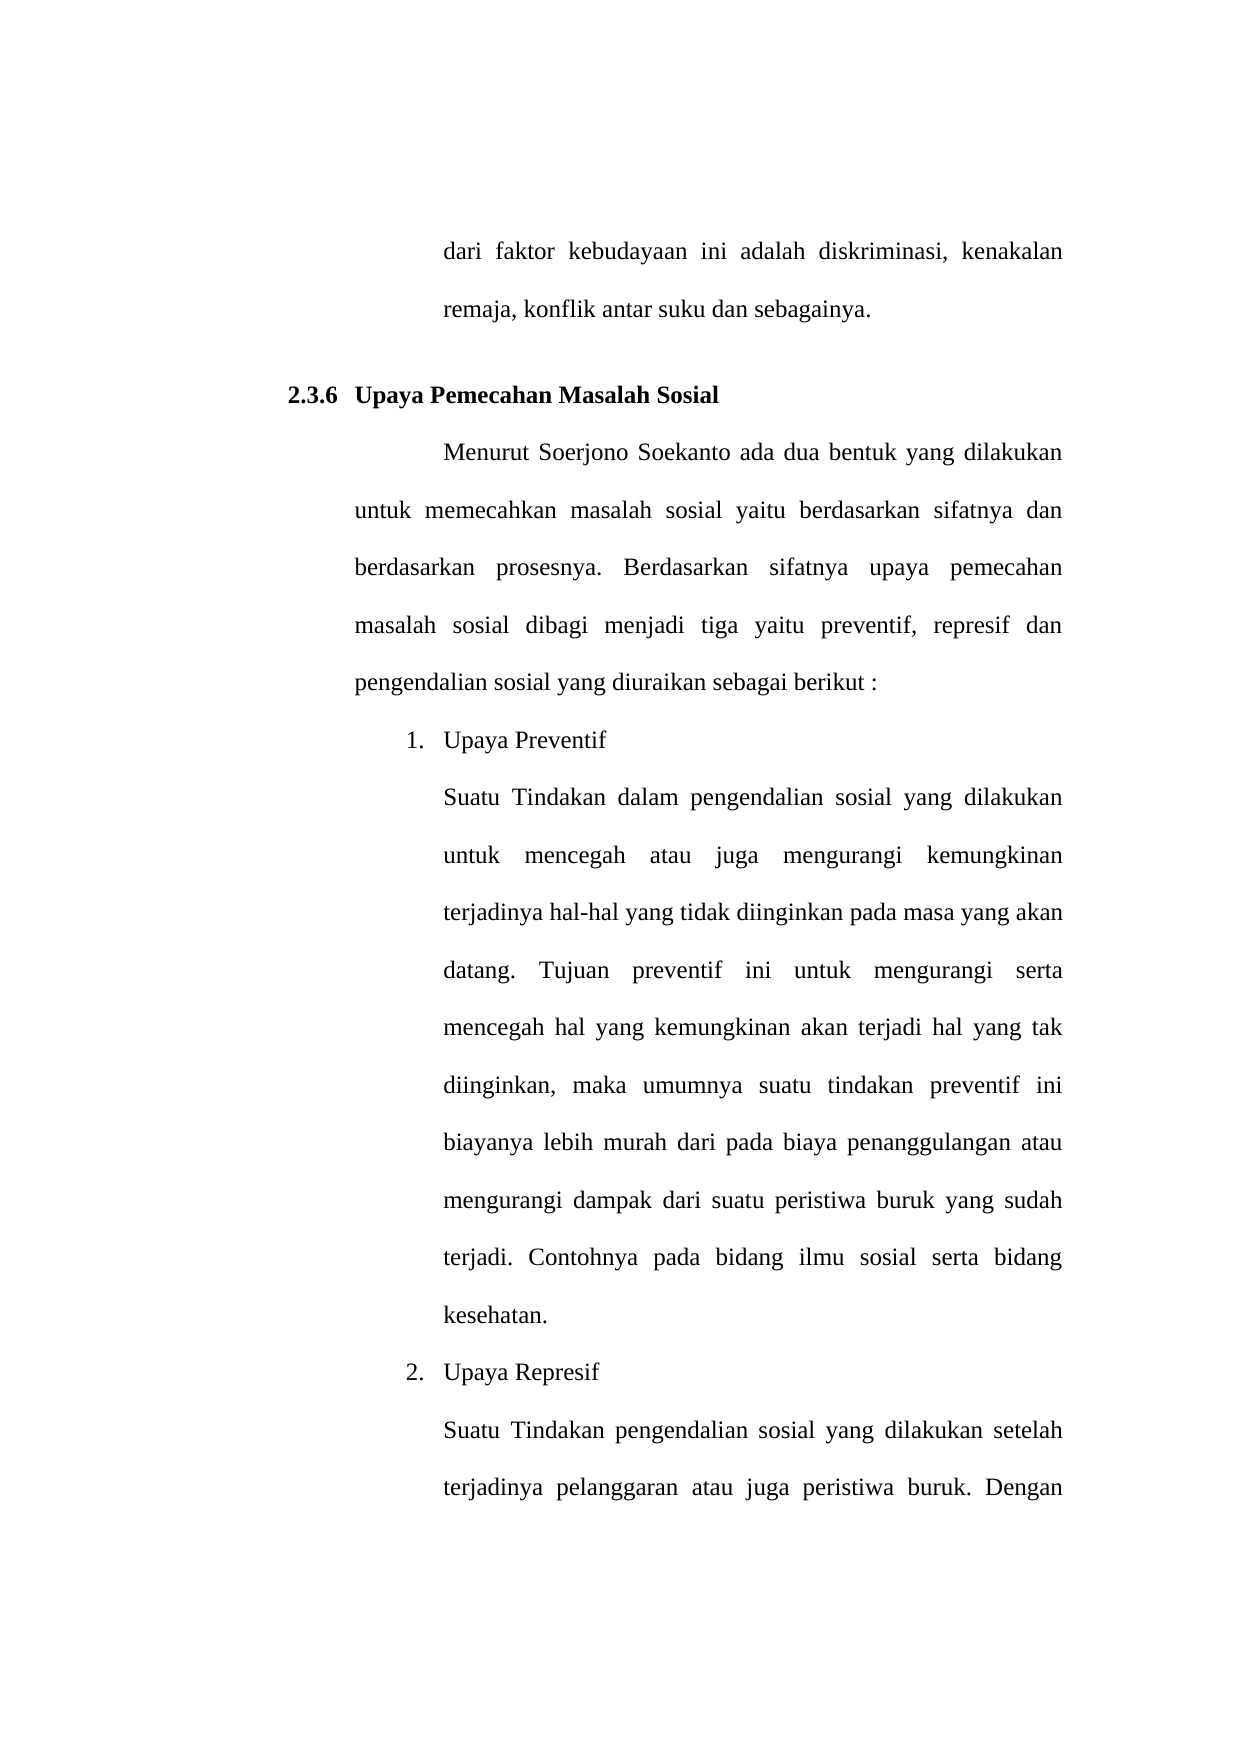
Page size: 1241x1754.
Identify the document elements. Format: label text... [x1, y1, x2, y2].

text Menurut Soerjono Soekanto ada dua bentuk yang dilakukan untuk memecahkan masalah sosial yaitu berdasarkan sifatnya dan berdasarkan prosesnya. Berdasarkan sifatnya upaya pemecahan masalah sosial dibagi menjadi tiga yaitu preventif, represif dan pengendalian sosial yang diuraikan sebagai berikut : [354, 437, 1063, 696]
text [443, 1415, 1063, 1501]
list Upaya Preventif [406, 725, 1063, 754]
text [443, 236, 1063, 322]
list Upaya Pemecahan Masalah Sosial [288, 380, 1063, 409]
list Upaya Represif [406, 1357, 1063, 1386]
text Suatu Tindakan dalam pengendalian sosial yang dilakukan untuk mencegah atau juga mengurangi kemungkinan terjadinya hal-hal yang tidak diinginkan pada masa yang akan datang. Tujuan preventif ini untuk mengurangi serta mencegah hal yang kemungkinan akan terjadi hal yang tak diinginkan, maka umumnya suatu tindakan preventif ini biayanya lebih murah dari pada biaya penanggulangan atau mengurangi dampak dari suatu peristiwa buruk yang sudah terjadi. Contohnya pada bidang ilmu sosial serta bidang kesehatan. [443, 782, 1063, 1329]
